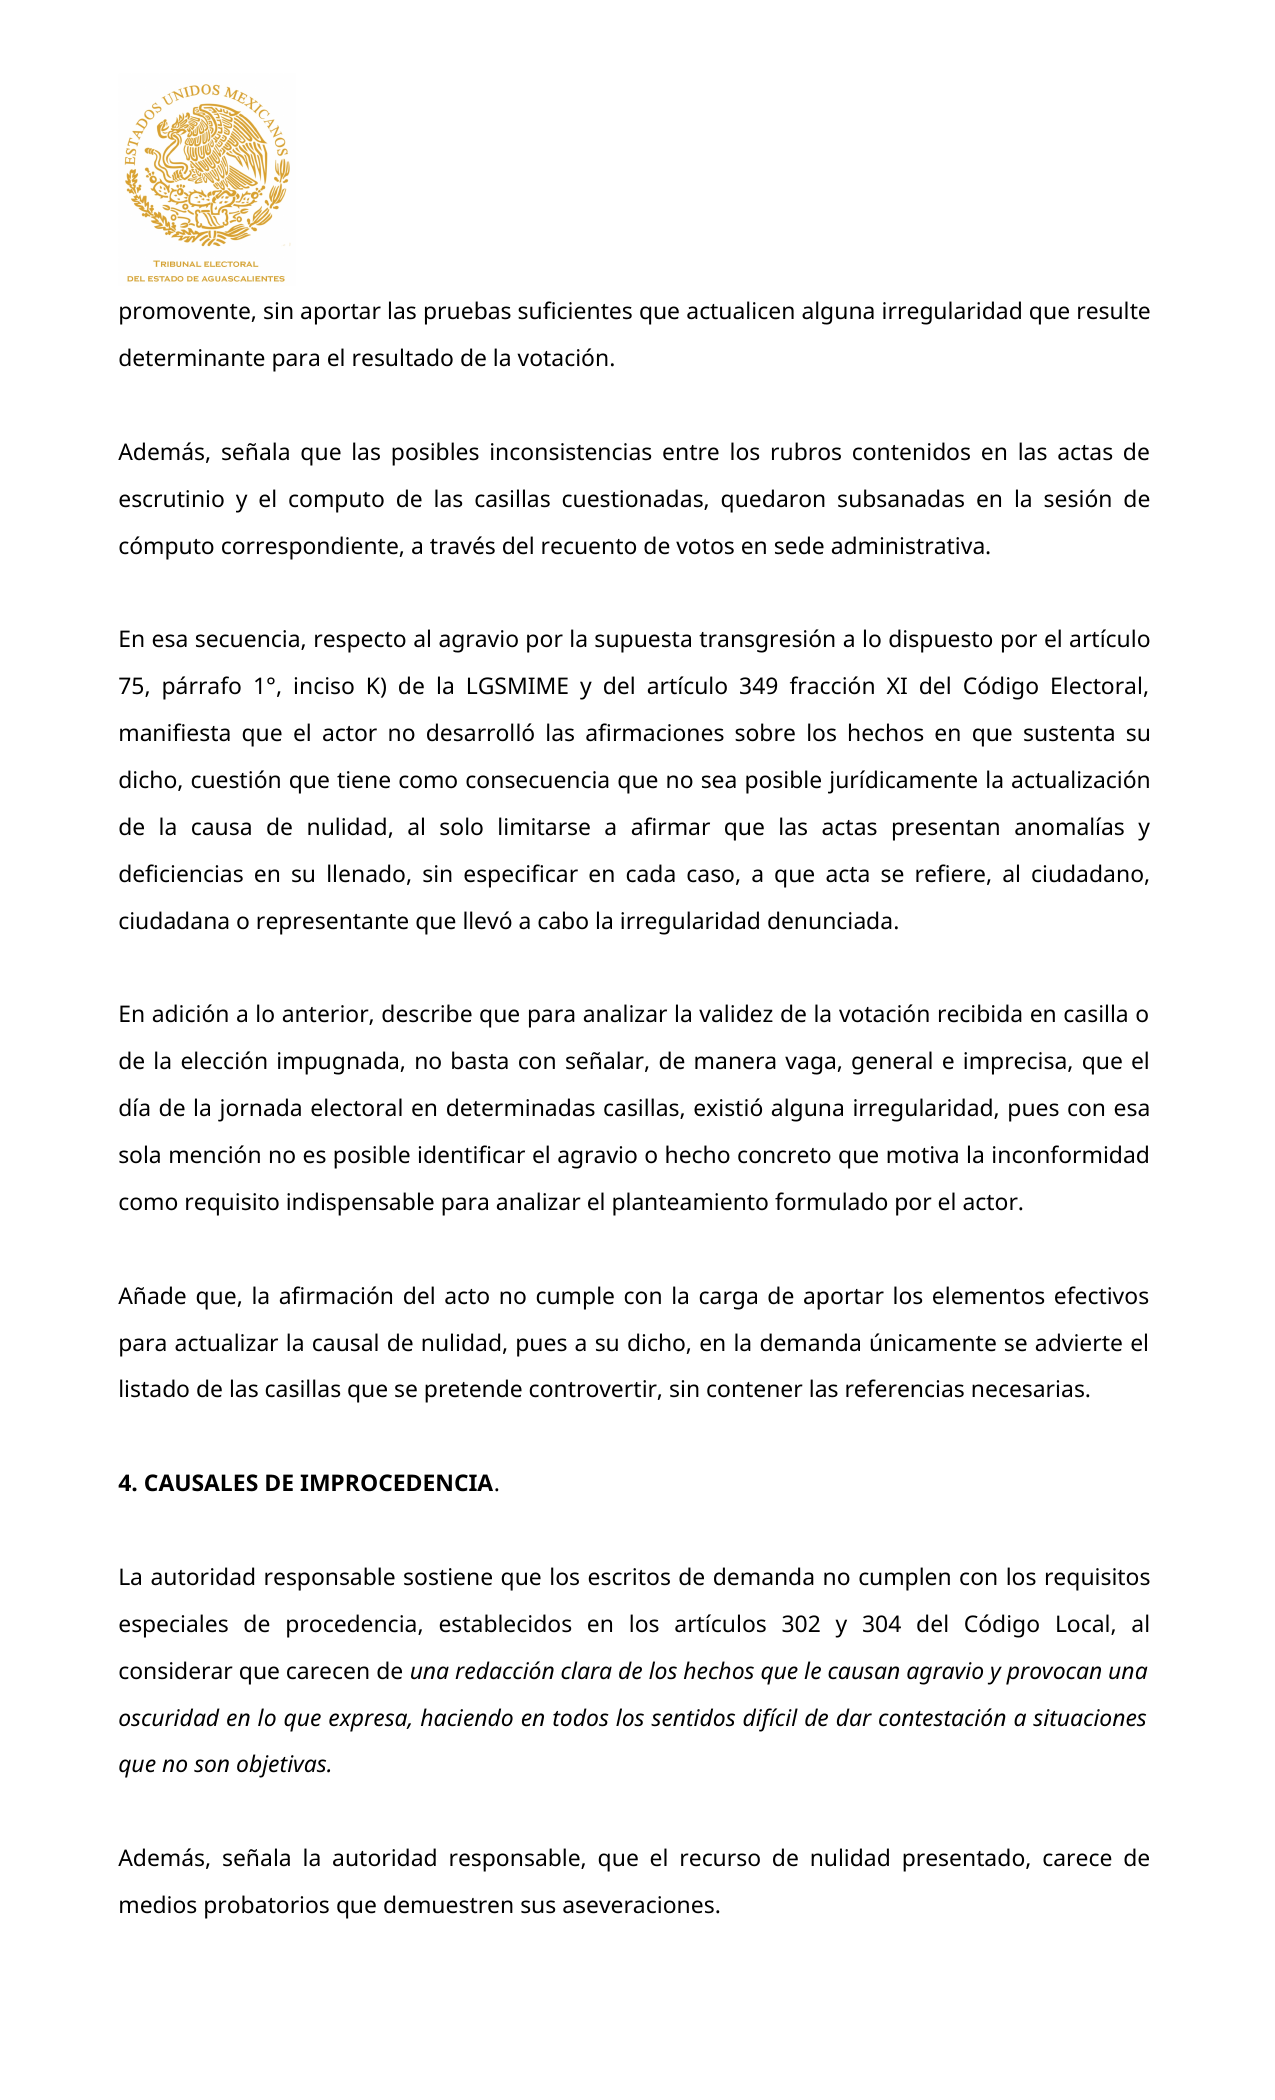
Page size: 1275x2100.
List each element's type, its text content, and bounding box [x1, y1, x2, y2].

list Añade que, la afirmación del acto no cumple con la carga de aportar los elementos efectivos para actualizar la causal de nulidad, pues a su dicho, en la demanda únicamente se advierte el listado de las casillas que se pretende controvertir, sin contener las referencias necesarias. [118, 1280, 1152, 1405]
list La autoridad responsable sostiene que los escritos de demanda no cumplen con los requisitos especiales de procedencia, establecidos en los artículos 302 y 304 del Código Local, al considerar que carecen de una redacción clara de los hechos que le causan agravio y provocan una oscuridad en lo que expresa, haciendo en todos los sentidos difícil de dar contestación a situaciones que no son objetivas. [118, 1561, 1152, 1780]
list En esa secuencia, respecto al agravio por la supuesta transgresión a lo dispuesto por el artículo 75, párrafo 1°, inciso K) de la LGSMIME y del artículo 349 fracción XI del Código Electoral, manifiesta que el actor no desarrolló las afirmaciones sobre los hechos en que sustenta su dicho, cuestión que tiene como consecuencia que no sea posible jurídicamente la actualización de la causa de nulidad, al solo limitarse a afirmar que las actas presentan anomalías y deficiencias en su llenado, sin especificar en cada caso, a que acta se refiere, al ciudadano, ciudadana o representante que llevó a cabo la irregularidad denunciada. [118, 623, 1152, 936]
list En adición a lo anterior, describe que para analizar la validez de la votación recibida en casilla o de la elección impugnada, no basta con señalar, de manera vaga, general e imprecisa, que el día de la jornada electoral en determinadas casillas, existió alguna irregularidad, pues con esa sola mención no es posible identificar el agravio o hecho concreto que motiva la inconformidad como requisito indispensable para analizar el planteamiento formulado por el actor. [118, 998, 1152, 1217]
picture [118, 73, 297, 286]
list Además, señala que las posibles inconsistencias entre los rubros contenidos en las actas de escrutinio y el computo de las casillas cuestionadas, quedaron subsanadas en la sesión de cómputo correspondiente, a través del recuento de votos en sede administrativa. [118, 436, 1152, 561]
list Además, señala la autoridad responsable, que el recurso de nulidad presentado, carece de medios probatorios que demuestren sus aseveraciones. [118, 1842, 1152, 1920]
list 4. CAUSALES DE IMPROCEDENCIA. [118, 1467, 1152, 1498]
